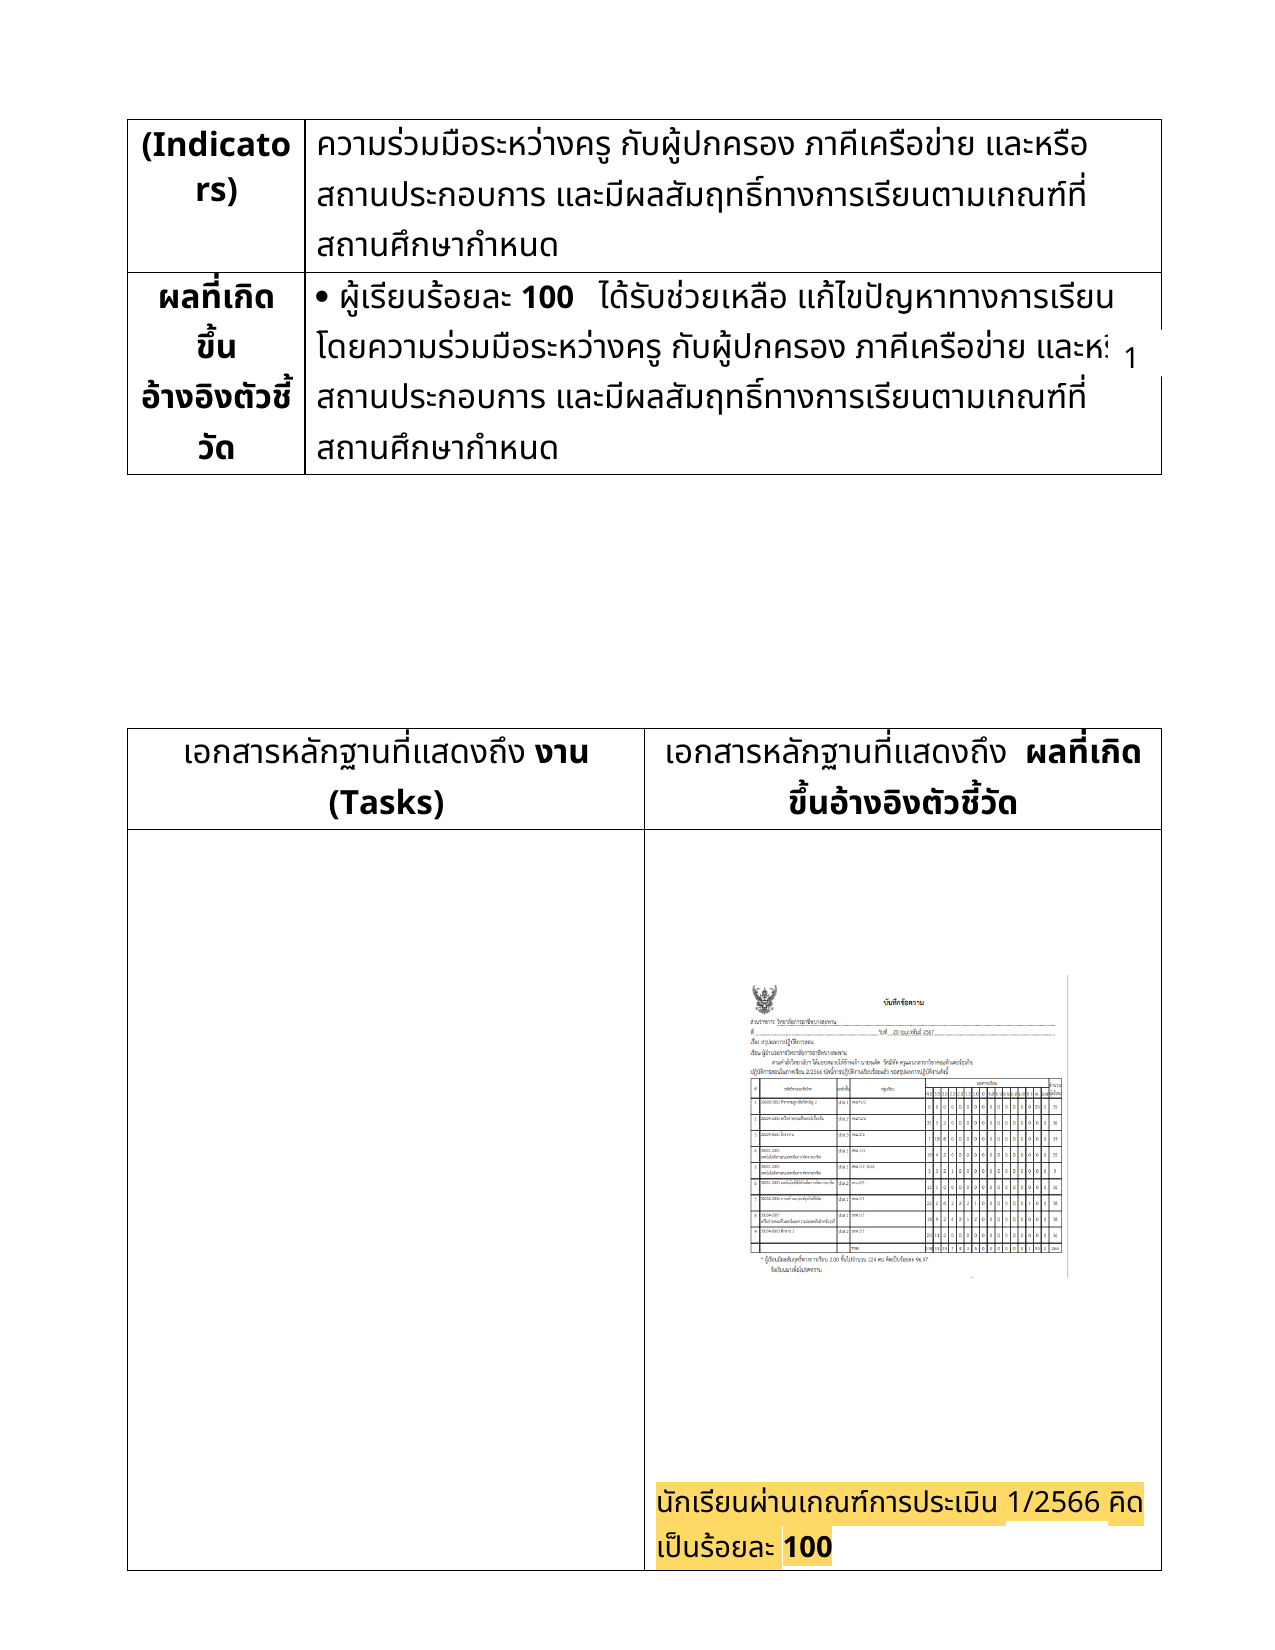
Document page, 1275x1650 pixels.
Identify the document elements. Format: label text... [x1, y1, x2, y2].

table_cell ผู้เรียนร้อยละ 100 ได้รับช่วยเหลือ แก้ไขปัญหาทางการเรียนโดยความร่วมมือระหว่างครู กับผู้ปกครอง ภาคีเครือข่าย และหรือสถานประกอบการ และมีผลสัมฤทธิ์ทางการเรียนตามเกณฑ์ที่สถานศึกษากำหนด [306, 273, 1161, 474]
table_cell นักเรียนผ่านเกณฑ์การประเมิน 1/2566 คิดเป็นร้อยละ 100 [645, 830, 1161, 1570]
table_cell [128, 120, 304, 272]
table_header เอกสารหลักฐานที่แสดงถึง ผลที่เกิดขึ้นอ้างอิงตัวชี้วัด [645, 729, 1161, 829]
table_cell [306, 120, 1161, 272]
picture [743, 975, 1069, 1278]
table_cell [128, 830, 644, 1570]
table_header เอกสารหลักฐานที่แสดงถึง งาน (Tasks) [128, 729, 644, 829]
table_cell ผลที่เกิดขึ้น อ้างอิงตัวชี้วัด [128, 273, 304, 474]
